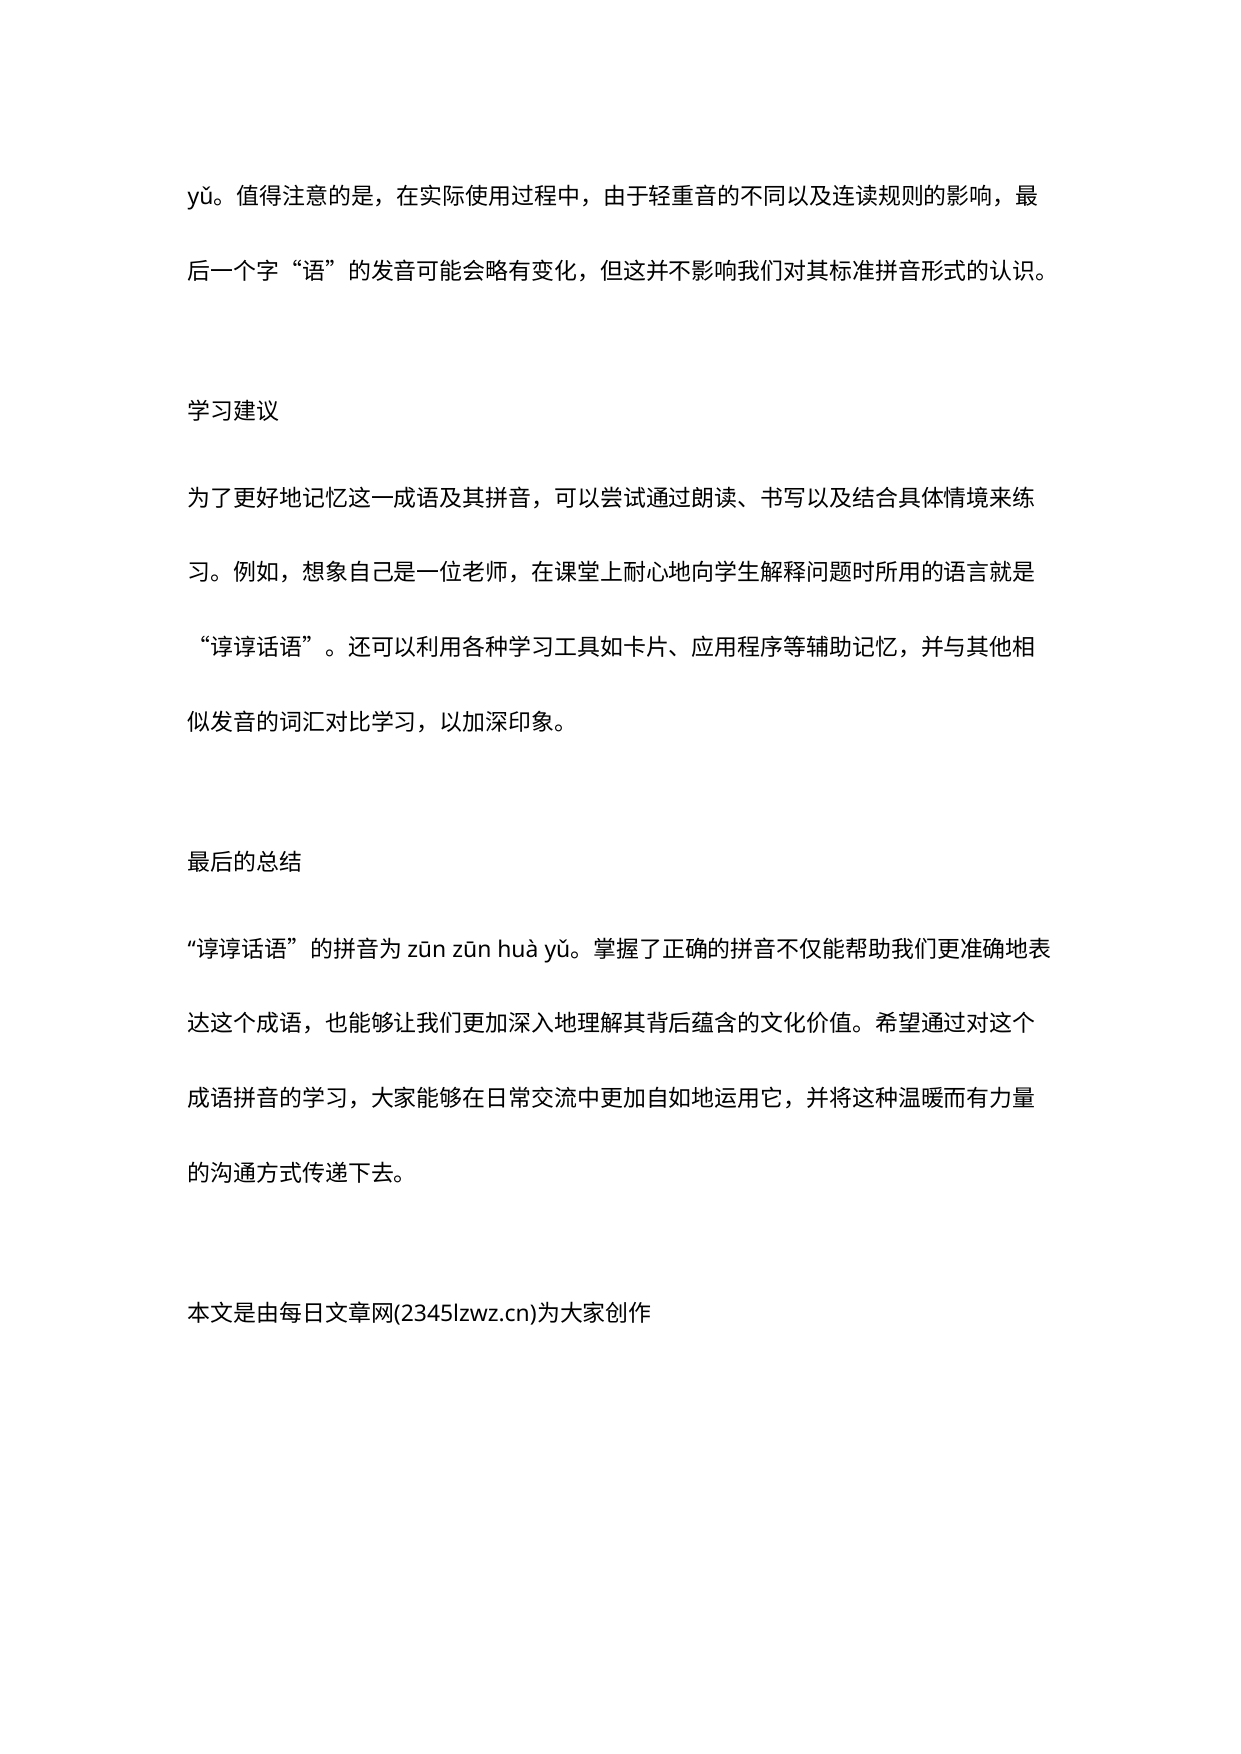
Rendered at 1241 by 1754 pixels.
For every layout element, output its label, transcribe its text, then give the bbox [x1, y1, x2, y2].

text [187, 162, 1053, 302]
text 最后的总结 [187, 828, 1053, 893]
text 学习建议 [187, 377, 1053, 442]
text “谆谆话语”的拼音为 zūn zūn huà yǔ。掌握了正确的拼音不仅能帮助我们更准确地表达这个成语，也能够让我们更加深入地理解其背后蕴含的文化价值。希望通过对这个成语拼音的学习，大家能够在日常交流中更加自如地运用它，并将这种温暖而有力量的沟通方式传递下去。 [187, 915, 1053, 1204]
text 为了更好地记忆这一成语及其拼音，可以尝试通过朗读、书写以及结合具体情境来练习。例如，想象自己是一位老师，在课堂上耐心地向学生解释问题时所用的语言就是“谆谆话语”。还可以利用各种学习工具如卡片、应用程序等辅助记忆，并与其他相似发音的词汇对比学习，以加深印象。 [187, 464, 1053, 753]
text 本文是由每日文章网(2345lzwz.cn)为大家创作 [187, 1279, 1053, 1344]
